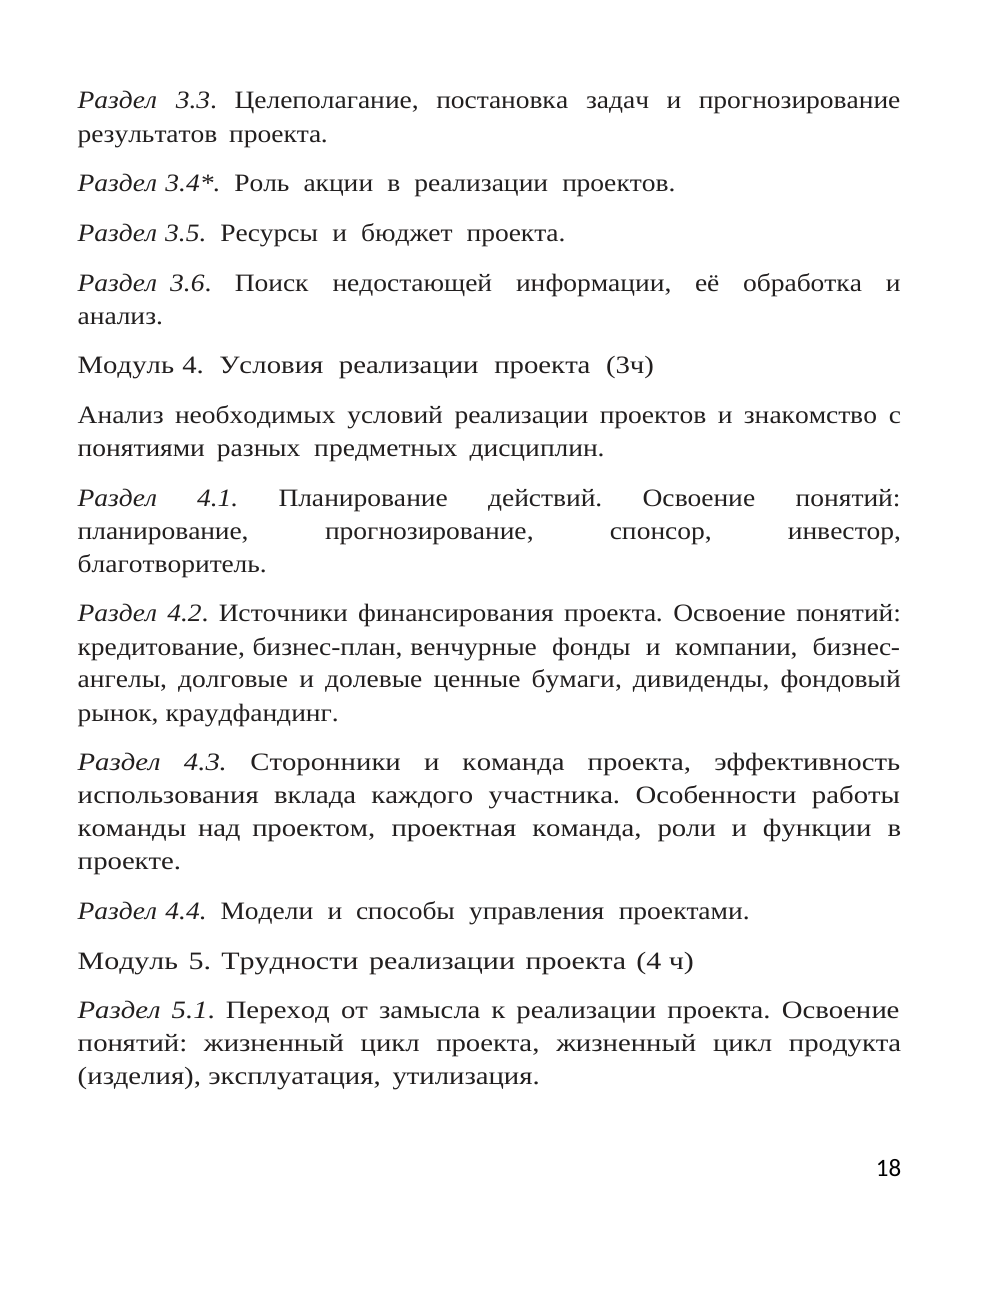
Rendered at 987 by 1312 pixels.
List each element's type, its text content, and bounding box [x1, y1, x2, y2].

text Раздел 4.1. Планирование действий. Освоение понятий: планирование, прогнозирование, спонсор, инвестор, благотворитель. [77, 483, 901, 578]
text Раздел 3.6. Поиск недостающей информации, её обработка и анализ. [77, 268, 901, 329]
text Раздел 5.1. Переход от замысла к реализации проекта. Освоение понятий: жизненный цикл проекта, жизненный цикл продукта (изделия), эксплуатация, утилизация. [77, 995, 901, 1090]
text Раздел 4.2. Источники финансирования проекта. Освоение понятий: кредитование, бизнес-план, венчурные фонды и компании, бизнес-ангелы, долговые и долевые ценные бумаги, дивиденды, фондовый рынок, краудфандинг. [77, 598, 901, 726]
text Анализ необходимых условий реализации проектов и знакомство с понятиями разных предметных дисциплин. [77, 400, 901, 462]
text Раздел 3.3. Целеполагание, постановка задач и прогнозирование результатов проекта. [77, 86, 901, 147]
text Модуль 4. Условия реализации проекта (3ч) [77, 350, 901, 379]
text Раздел 4.4. Модели и способы управления проектами. [77, 896, 901, 925]
text Модуль 5. Трудности реализации проекта (4 ч) [77, 946, 901, 974]
text Раздел 4.3. Сторонники и команда проекта, эффективность использования вклада каждого участника. Особенности работы команды над проектом, проектная команда, роли и функции в проекте. [77, 747, 901, 875]
text Раздел 3.4*. Роль акции в реализации проектов. [77, 168, 901, 197]
text Раздел 3.5. Ресурсы и бюджет проекта. [77, 218, 901, 247]
